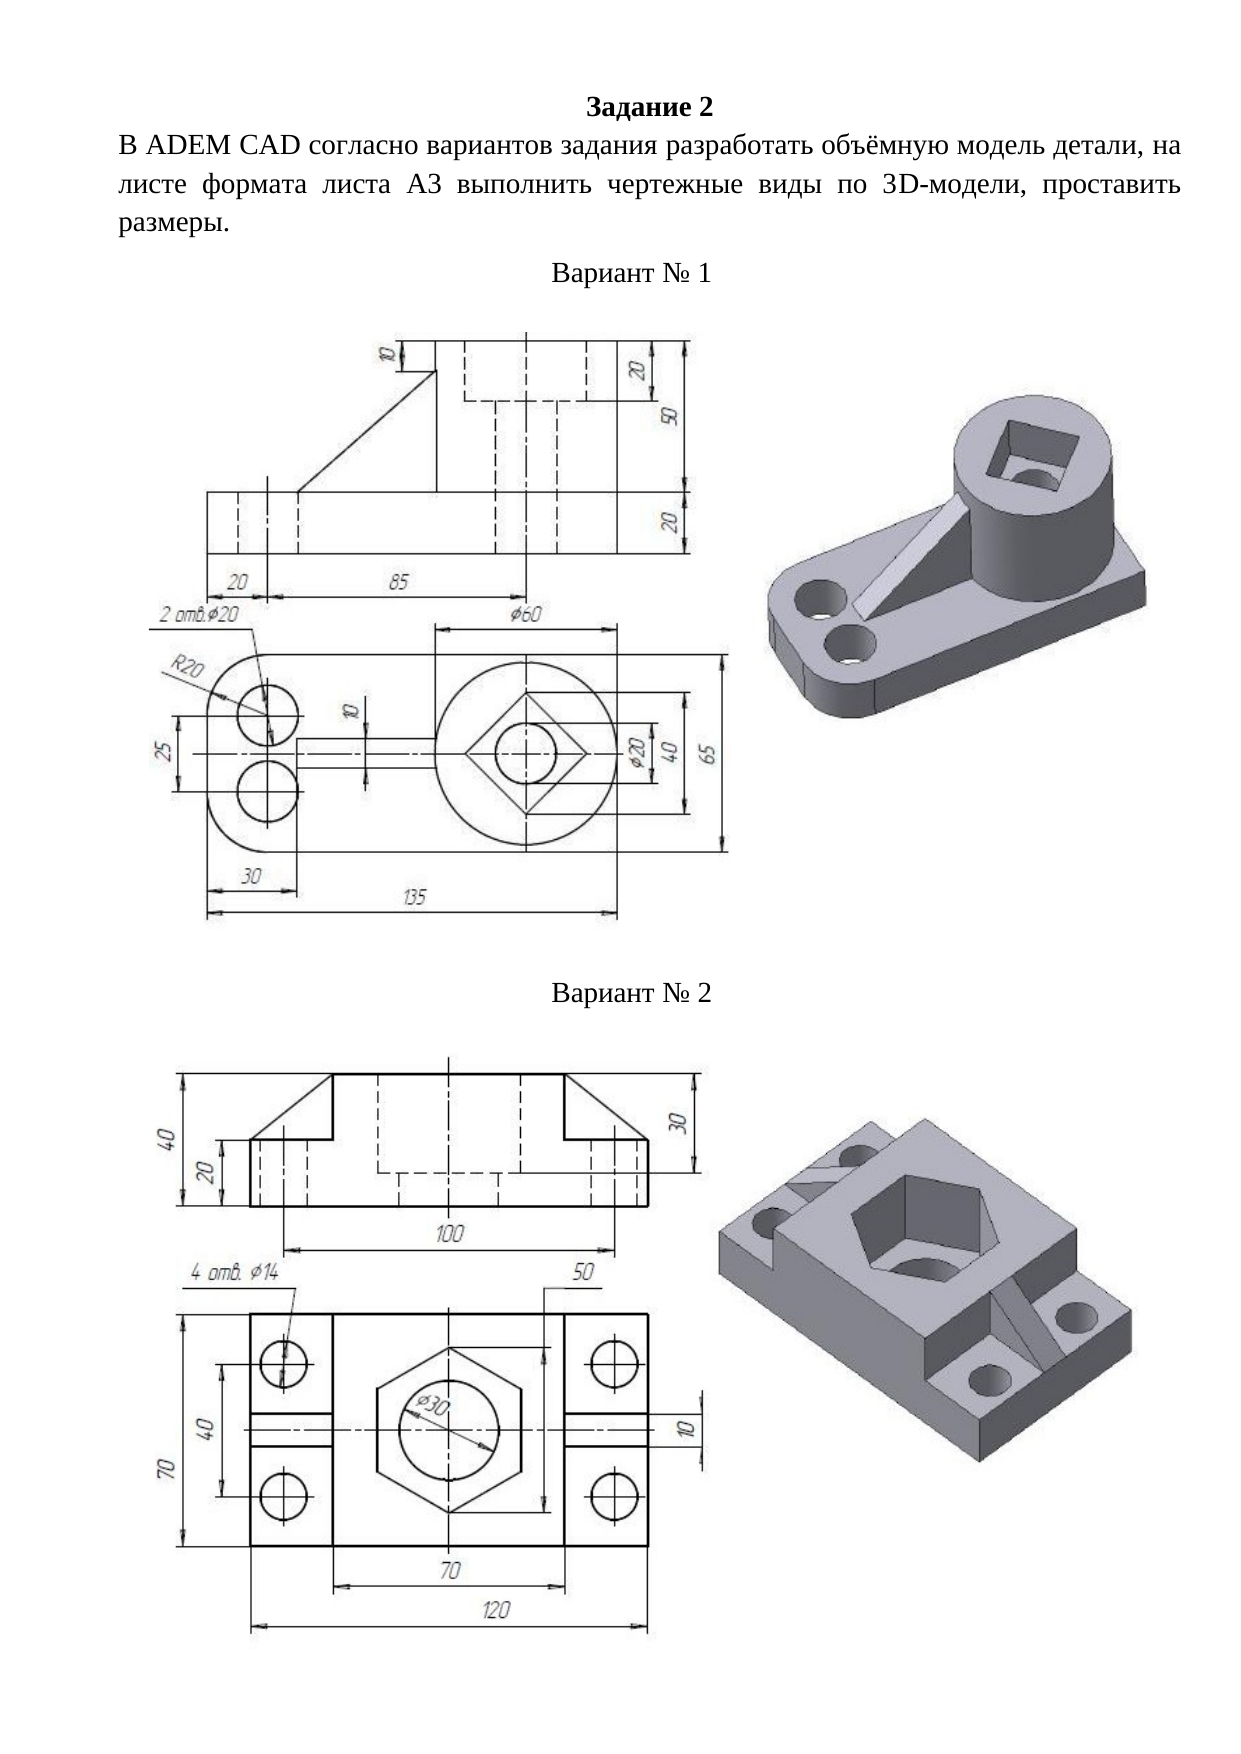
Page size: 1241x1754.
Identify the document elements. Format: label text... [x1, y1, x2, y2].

text Вариант № 1 [118, 255, 1145, 289]
text Задание 2 [118, 89, 1181, 122]
picture [148, 332, 1151, 937]
text В ADEM CAD согласно вариантов задания разработать объёмную модель детали, на листе формата листа А3 выполнить чертежные виды по 3D-модели, проставить размеры. [118, 127, 1181, 238]
picture [155, 1052, 1144, 1659]
text Вариант № 2 [118, 976, 1145, 1009]
